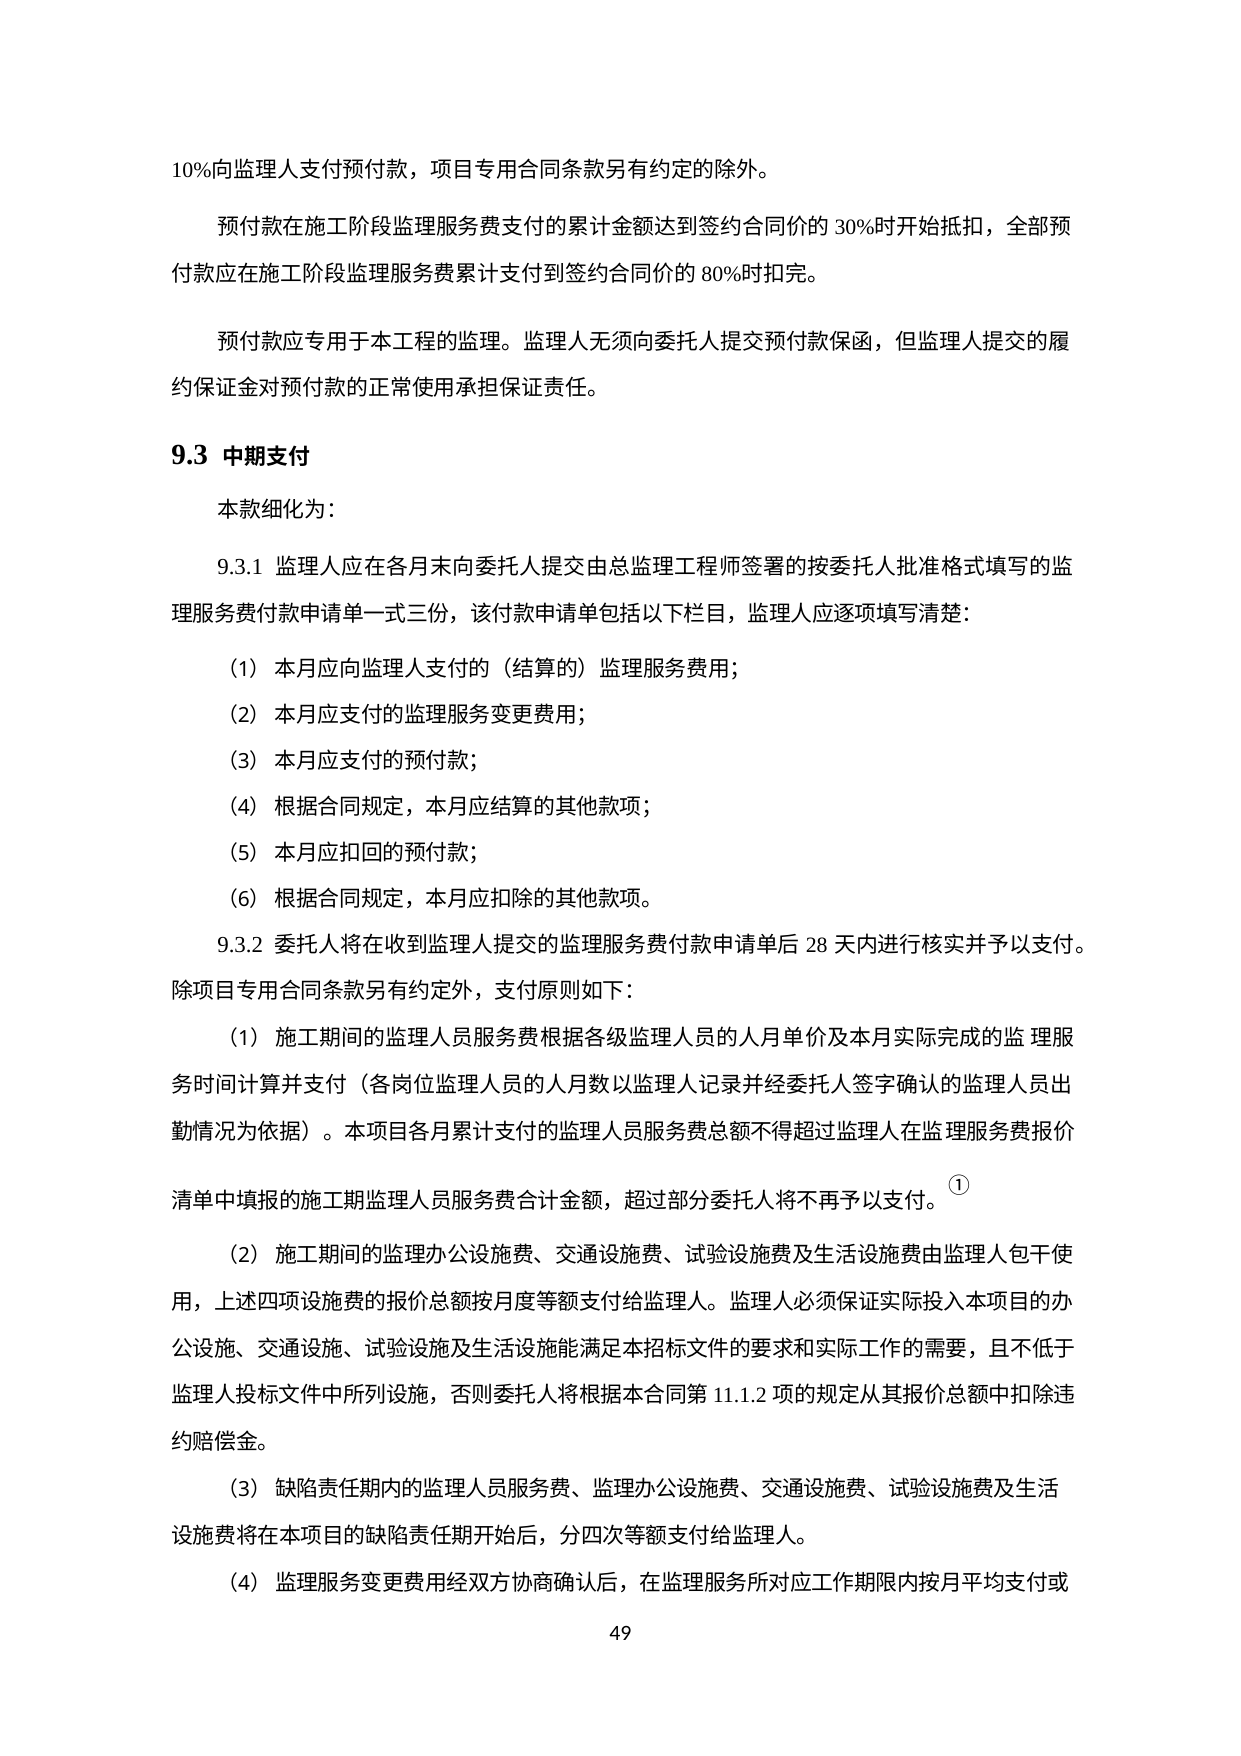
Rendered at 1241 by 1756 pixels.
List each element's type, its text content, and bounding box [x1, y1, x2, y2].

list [171, 1564, 1075, 1596]
list 监理人应在各月末向委托人提交由总监理工程师签署的按委托人批准格式填写的监理服务费付款申请单一式三份，该付款申请单包括以下栏目，监理人应逐项填写清楚： [171, 549, 1087, 627]
text 本款细化为： [217, 492, 1123, 523]
text 预付款在施工阶段监理服务费支付的累计金额达到签约合同价的 30%时开始抵扣，全部预付款应在施工阶段监理服务费累计支付到签约合同价的 80%时扣完。 [171, 209, 1075, 288]
list 施工期间的监理人员服务费根据各级监理人员的人月单价及本月实际完成的监 理服务时间计算并支付（各岗位监理人员的人月数以监理人记录并经委托人签字确认的监理人员出勤情况为依据）。本项目各月累计支付的监理人员服务费总额不得超过监理人在监理服务费报价清单中填报的施工期监理人员服务费合计金额，超过部分委托人将不再予以支付。① [171, 1020, 1075, 1215]
list 本月应支付的预付款； [217, 743, 1123, 774]
text 10%向监理人支付预付款，项目专用合同条款另有约定的除外。 [171, 152, 1123, 184]
list 委托人将在收到监理人提交的监理服务费付款申请单后 28 天内进行核实并予以支付。除项目专用合同条款另有约定外，支付原则如下： [171, 927, 1075, 1005]
list 本月应扣回的预付款； [217, 835, 1123, 866]
list 缺陷责任期内的监理人员服务费、监理办公设施费、交通设施费、试验设施费及生活设施费将在本项目的缺陷责任期开始后，分四次等额支付给监理人。 [171, 1471, 1075, 1549]
list 中期支付 [171, 438, 1123, 471]
list 本月应支付的监理服务变更费用； [217, 697, 1123, 728]
list 根据合同规定，本月应结算的其他款项； [217, 789, 1123, 820]
list 根据合同规定，本月应扣除的其他款项。 [217, 881, 1123, 912]
list 本月应向监理人支付的（结算的）监理服务费用； [217, 651, 1123, 682]
text 预付款应专用于本工程的监理。监理人无须向委托人提交预付款保函，但监理人提交的履约保证金对预付款的正常使用承担保证责任。 [171, 324, 1076, 402]
list 施工期间的监理办公设施费、交通设施费、试验设施费及生活设施费由监理人包干使用，上述四项设施费的报价总额按月度等额支付给监理人。监理人必须保证实际投入本项目的办公设施、交通设施、试验设施及生活设施能满足本招标文件的要求和实际工作的需要，且不低于监理人投标文件中所列设施，否则委托人将根据本合同第 11.1.2 项的规定从其报价总额中扣除违约赔偿金。 [171, 1237, 1075, 1456]
